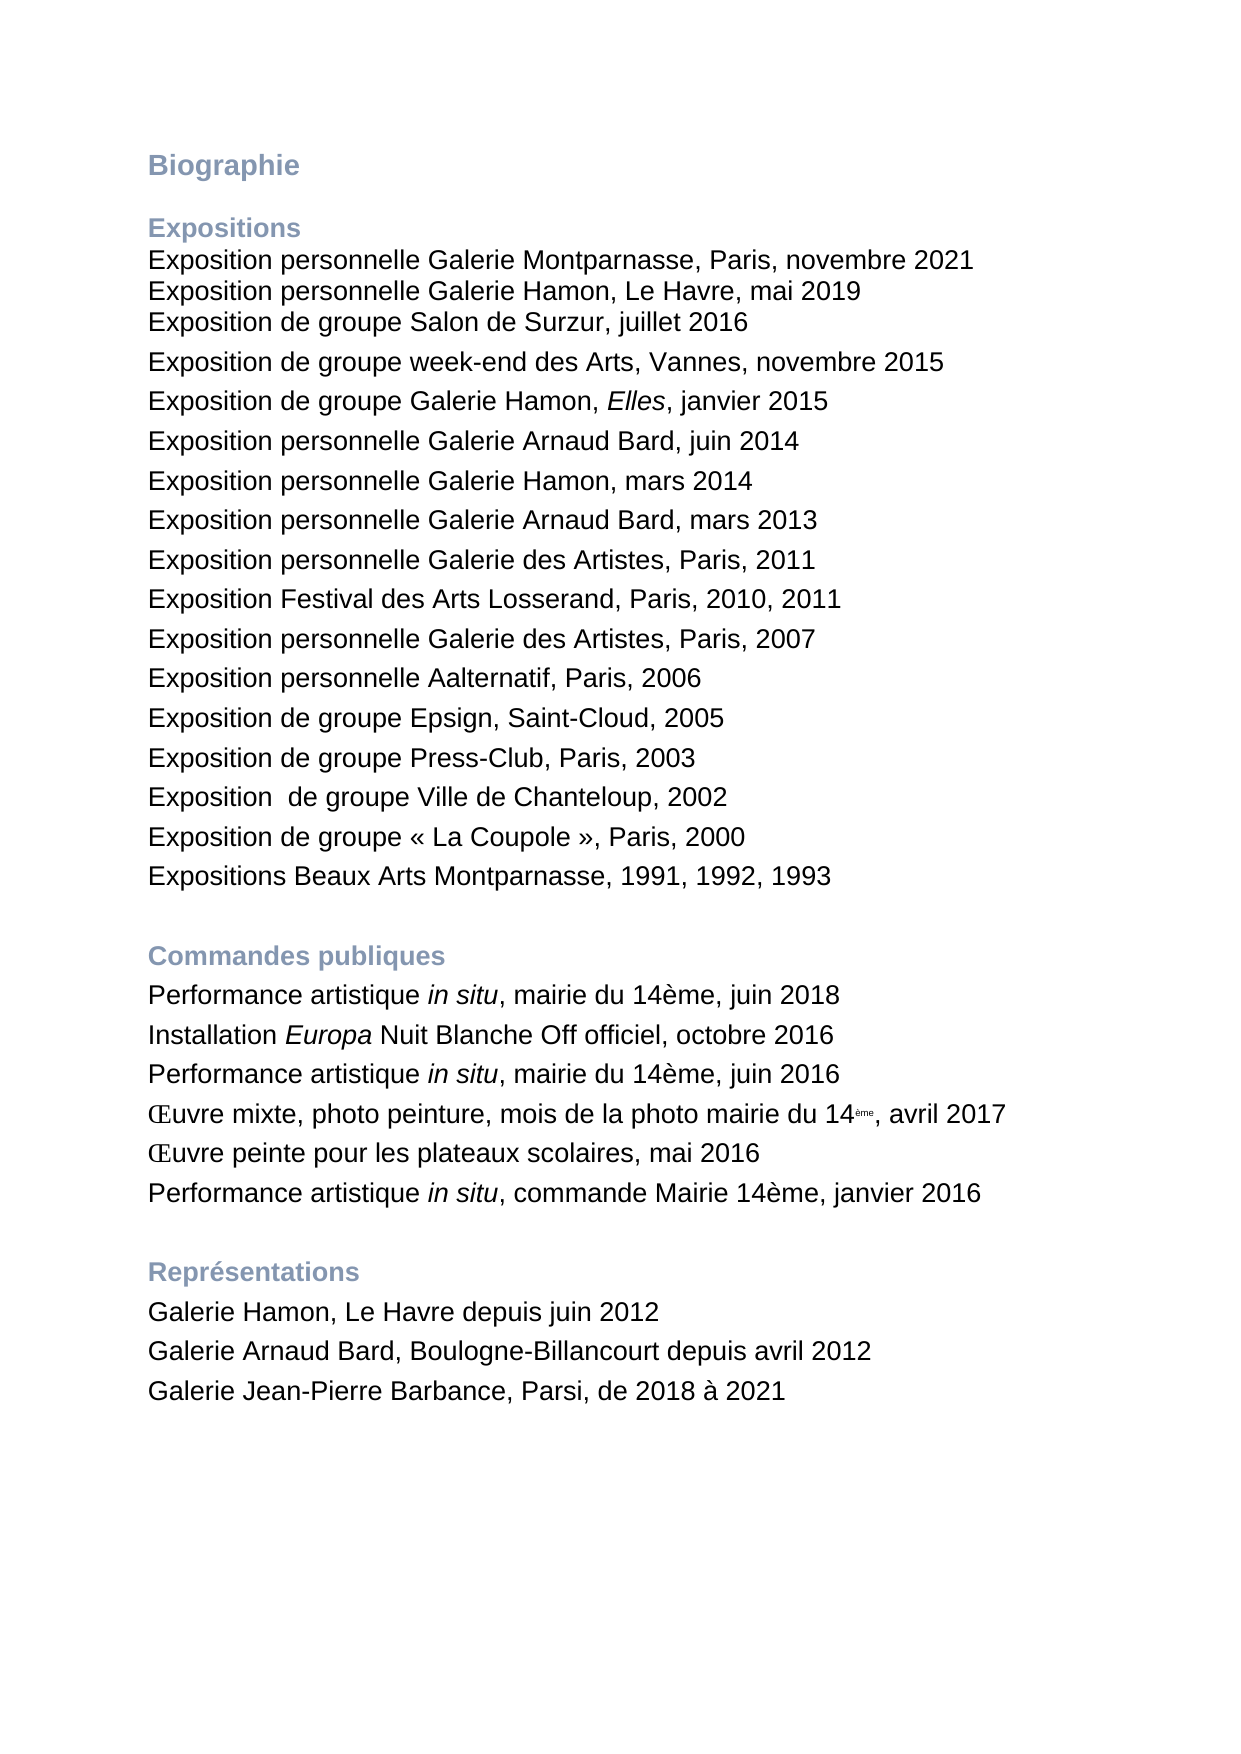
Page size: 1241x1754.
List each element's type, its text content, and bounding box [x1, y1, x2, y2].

text Performance artistique in situ, mairie du 14ème, juin 2018 [148, 979, 1093, 1010]
text Exposition personnelle Galerie Montparnasse, Paris, novembre 2021 [148, 244, 1093, 275]
text Exposition personnelle Galerie Hamon, mars 2014 [148, 464, 1093, 496]
text Exposition de groupe Galerie Hamon, Elles, janvier 2015 [148, 385, 1093, 417]
text Exposition Festival des Arts Losserand, Paris, 2010, 2011 [148, 583, 1093, 614]
text Installation Europa Nuit Blanche Off officiel, octobre 2016 [148, 1019, 1093, 1050]
text Exposition personnelle Galerie Hamon, Le Havre, mai 2019 [148, 275, 1093, 306]
text Galerie Hamon, Le Havre depuis juin 2012 [148, 1296, 1093, 1327]
text Commandes publiques [148, 939, 1093, 971]
text Exposition personnelle Galerie des Artistes, Paris, 2007 [148, 623, 1093, 654]
text Œuvre peinte pour les plateaux scolaires, mai 2016 [148, 1137, 1093, 1169]
text Performance artistique in situ, mairie du 14ème, juin 2016 [148, 1058, 1093, 1089]
text Œuvre mixte, photo peinture, mois de la photo mairie du 14ème, avril 2017 [148, 1098, 1093, 1129]
text Galerie Jean-Pierre Barbance, Parsi, de 2018 à 2021 [148, 1375, 1093, 1406]
text Galerie Arnaud Bard, Boulogne-Billancourt depuis avril 2012 [148, 1335, 1093, 1367]
text Exposition personnelle Galerie des Artistes, Paris, 2011 [148, 544, 1093, 575]
text Exposition de groupe Epsign, Saint-Cloud, 2005 [148, 702, 1093, 733]
text Performance artistique in situ, commande Mairie 14ème, janvier 2016 [148, 1177, 1093, 1208]
text Expositions Beaux Arts Montparnasse, 1991, 1992, 1993 [148, 860, 1093, 892]
text Représentations [148, 1256, 1093, 1287]
text Exposition personnelle Galerie Arnaud Bard, juin 2014 [148, 425, 1093, 456]
text Exposition de groupe Press-Club, Paris, 2003 [148, 742, 1093, 773]
text Expositions [148, 212, 1093, 244]
text Exposition de groupe week-end des Arts, Vannes, novembre 2015 [148, 346, 1093, 377]
text Exposition de groupe « La Coupole », Paris, 2000 [148, 821, 1093, 852]
text Exposition personnelle Aalternatif, Paris, 2006 [148, 662, 1093, 694]
text Exposition de groupe Ville de Chanteloup, 2002 [148, 781, 1093, 812]
text Exposition de groupe Salon de Surzur, juillet 2016 [148, 306, 1093, 337]
text Exposition personnelle Galerie Arnaud Bard, mars 2013 [148, 504, 1093, 535]
text Biographie [148, 148, 1093, 181]
